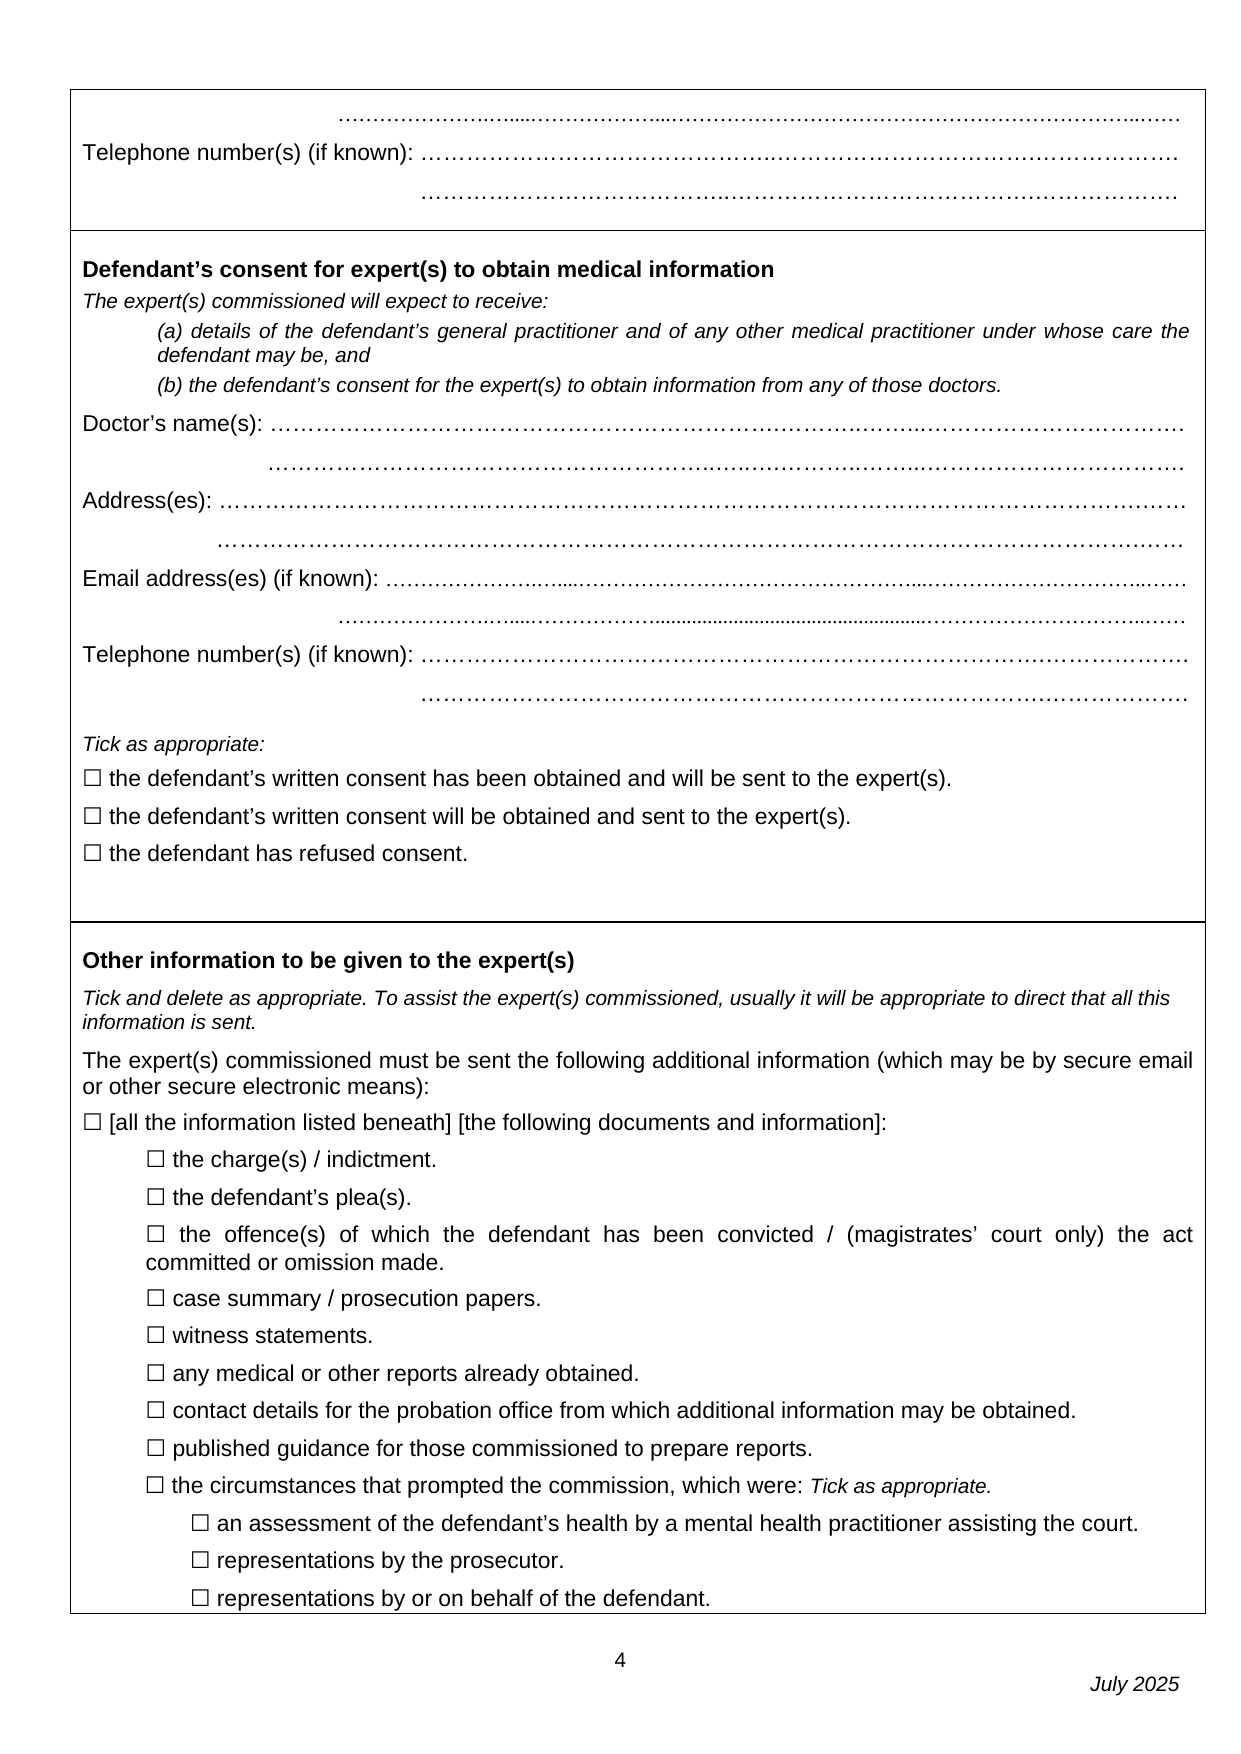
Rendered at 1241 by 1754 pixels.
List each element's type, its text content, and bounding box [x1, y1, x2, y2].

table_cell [71, 90, 1205, 230]
table_cell Defendant’s consent for expert(s) to obtain medical information The expert(s) commissioned will expect to receive: (a) details of the defendant’s general practitioner and of any other medical practitioner under whose care the defendant may be, and (b) the defendant’s consent for the expert(s) to obtain information from any of those doctors. Doctor’s name(s): ………………………………………………………….………..……...……………………………. …………………………………………………..…..….………..……...……………………………. Address(es): ………………………………………………………………………………………………………….…… ………………………………………………………………………………………………………….…… Email address(es) (if known): ………………….…....…………………………………………...…………………………..…… ………………….…....………………....................................................…………………………..…… Telephone number(s) (if known): ……………………………………………………………………….………………. ……………………………………………………………………….………………. Tick as appropriate: the defendant’s written consent has been obtained and will be sent to the expert(s). the defendant’s written consent will be obtained and sent to the expert(s). the defendant has refused consent. [71, 231, 1205, 921]
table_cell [71, 923, 1205, 1613]
